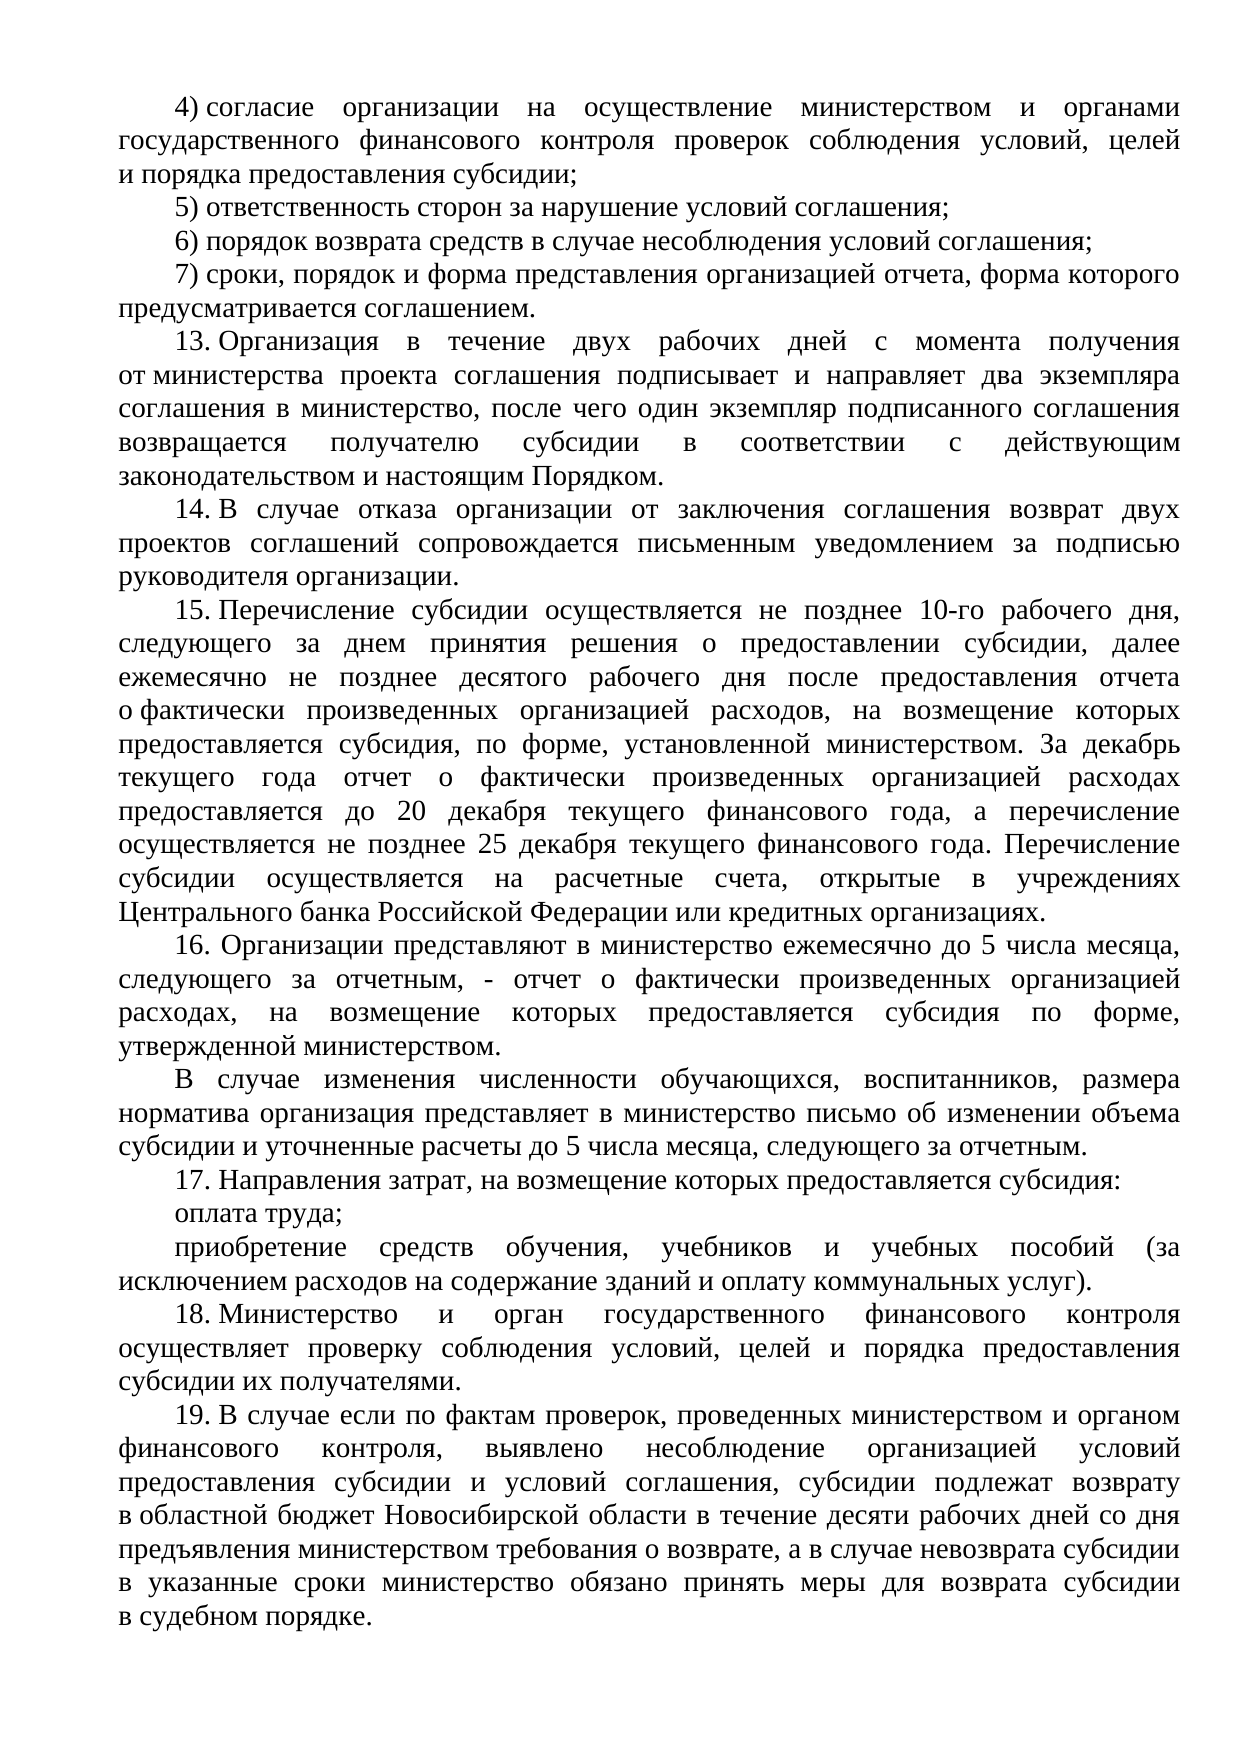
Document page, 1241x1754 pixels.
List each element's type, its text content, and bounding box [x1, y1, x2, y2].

text 7) сроки, порядок и форма представления организацией отчета, форма которого предусматривается соглашением. [118, 256, 1181, 323]
text 15. Перечисление субсидии осуществляется не позднее 10-го рабочего дня, следующего за днем принятия решения о предоставлении субсидии, далее ежемесячно не позднее десятого рабочего дня после предоставления отчета о фактически произведенных организацией расходов, на возмещение которых предоставляется субсидия, по форме, установленной министерством. За декабрь текущего года отчет о фактически произведенных организацией расходах предоставляется до 20 декабря текущего финансового года, а перечисление осуществляется не позднее 25 декабря текущего финансового года. Перечисление субсидии осуществляется на расчетные счета, открытые в учреждениях Центрального банка Российской Федерации или кредитных организациях. [118, 592, 1181, 927]
text 18. Министерство и орган государственного финансового контроля осуществляет проверку соблюдения условий, целей и порядка предоставления субсидии их получателями. [118, 1296, 1181, 1397]
text 14. В случае отказа организации от заключения соглашения возврат двух проектов соглашений сопровождается письменным уведомлением за подписью руководителя организации. [118, 491, 1181, 592]
text В случае изменения численности обучающихся, воспитанников, размера норматива организация представляет в министерство письмо об изменении объема субсидии и уточненные расчеты до 5 числа месяца, следующего за отчетным. [118, 1061, 1181, 1162]
text оплата труда; [118, 1196, 1181, 1229]
text 17. Направления затрат, на возмещение которых предоставляется субсидия: [118, 1162, 1181, 1196]
text 19. В случае если по фактам проверок, проведенных министерством и органом финансового контроля, выявлено несоблюдение организацией условий предоставления субсидии и условий соглашения, субсидии подлежат возврату в областной бюджет Новосибирской области в течение десяти рабочих дней со дня предъявления министерством требования о возврате, а в случае невозврата субсидии в указанные сроки министерство обязано принять меры для возврата субсидии в судебном порядке. [118, 1397, 1181, 1632]
text 13. Организация в течение двух рабочих дней с момента получения от министерства проекта соглашения подписывает и направляет два экземпляра соглашения в министерство, после чего один экземпляр подписанного соглашения возвращается получателю субсидии в соответствии с действующим законодательством и настоящим Порядком. [118, 323, 1181, 491]
text приобретение средств обучения, учебников и учебных пособий (за исключением расходов на содержание зданий и оплату коммунальных услуг). [118, 1229, 1181, 1296]
text 4) согласие организации на осуществление министерством и органами государственного финансового контроля проверок соблюдения условий, целей и порядка предоставления субсидии; [118, 89, 1181, 189]
text 5) ответственность сторон за нарушение условий соглашения; [118, 189, 1181, 223]
text 6) порядок возврата средств в случае несоблюдения условий соглашения; [118, 223, 1181, 256]
text 16. Организации представляют в министерство ежемесячно до 5 числа месяца, следующего за отчетным, - отчет о фактически произведенных организацией расходах, на возмещение которых предоставляется субсидия по форме, утвержденной министерством. [118, 927, 1181, 1061]
